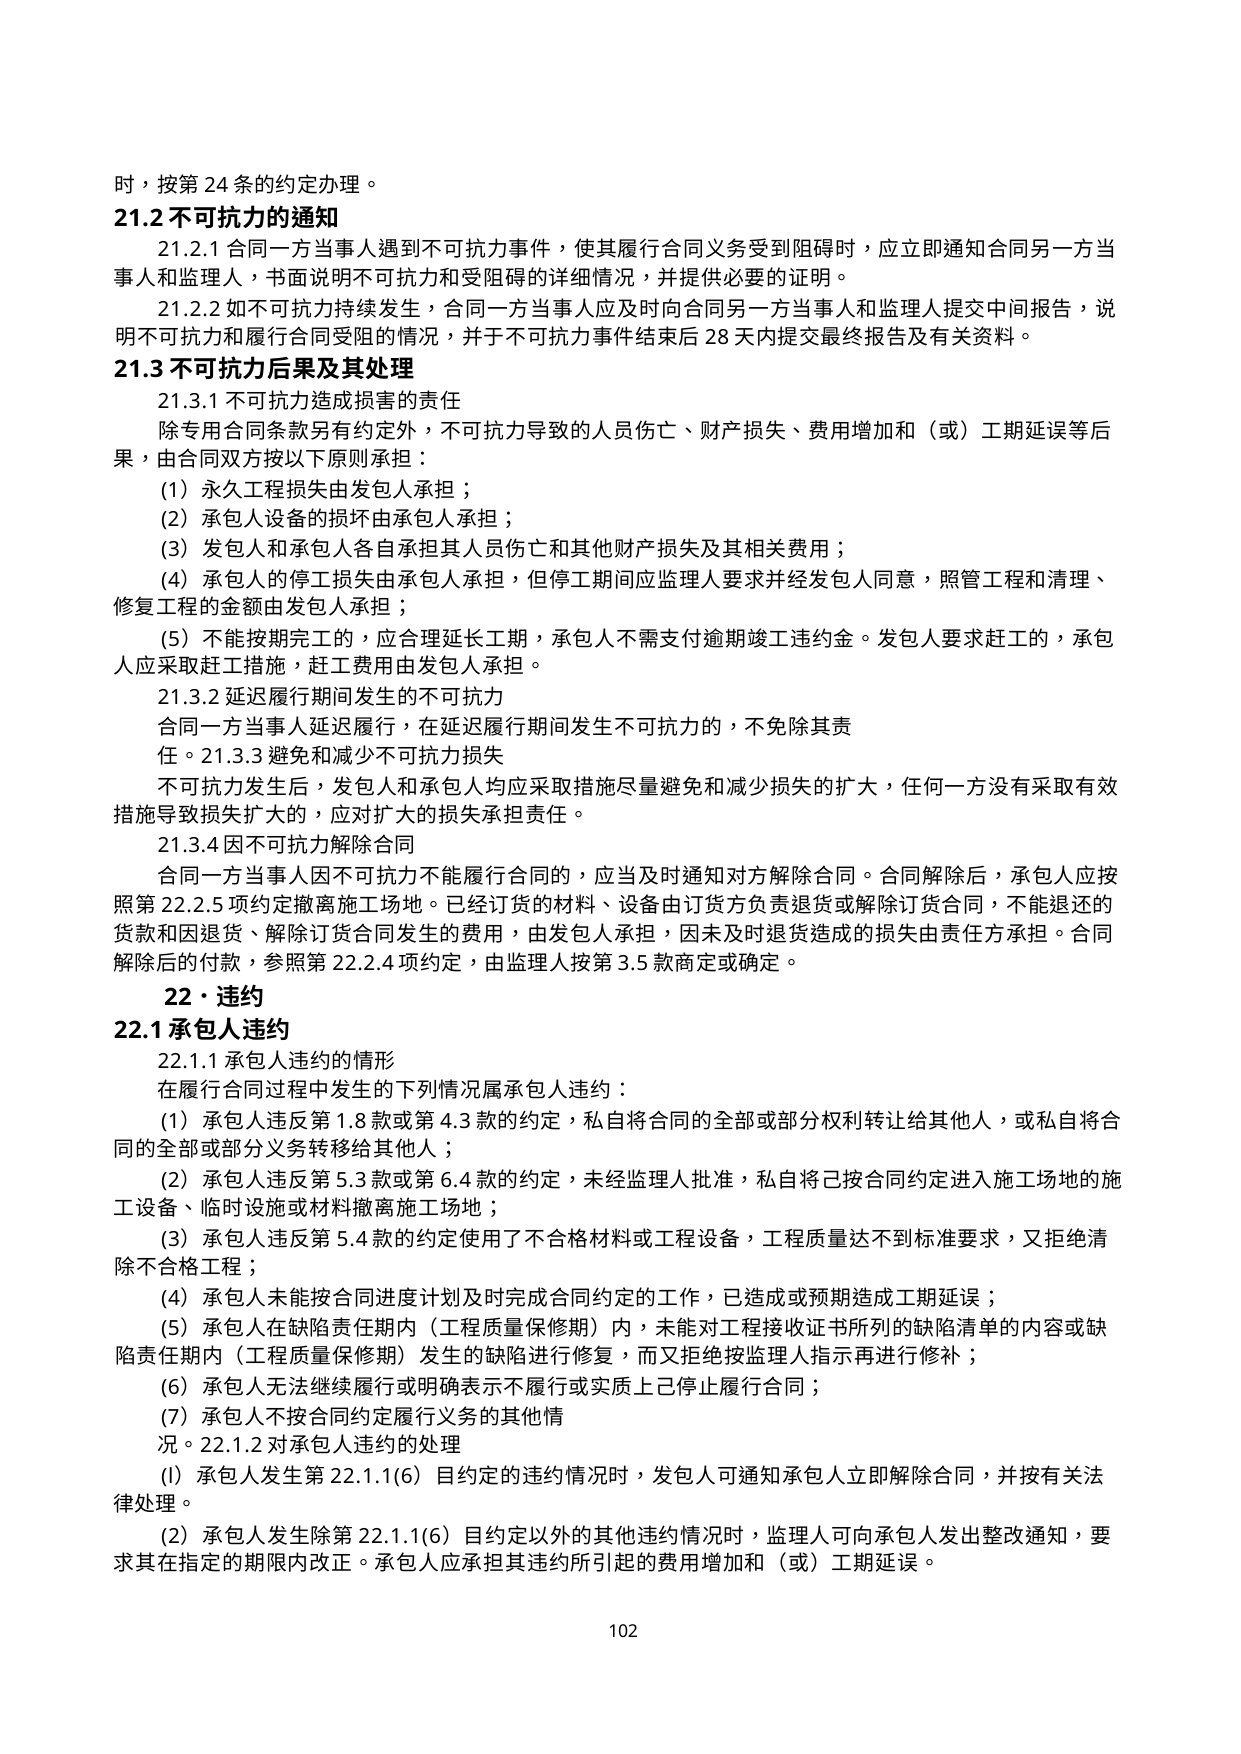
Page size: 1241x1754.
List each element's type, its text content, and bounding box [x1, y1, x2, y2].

text (4）承包人未能按合同进度计划及时完成合同约定的工作，已造成或预期造成工期延误； [161, 1283, 1128, 1311]
text (7）承包人不按合同约定履行义务的其他情况。22.1.2对承包人违约的处理 [157, 1402, 612, 1459]
text 21.3.2延迟履行期间发生的不可抗力 [157, 683, 1128, 710]
text (6）承包人无法继续履行或明确表示不履行或实质上己停止履行合同； [161, 1372, 1128, 1399]
text 21.3不可抗力后果及其处理 [114, 353, 1128, 384]
text 21.2不可抗力的通知 [114, 201, 1128, 232]
text 21.2.1合同一方当事人遇到不可抗力事件，使其履行合同义务受到阻碍时，应立即通知合同另一方当事人和监理人，书面说明不可抗力和受阻碍的详细情况，并提供必要的证明。 [113, 234, 1128, 291]
text (l）承包人发生第22.1.1(6）目约定的违约情况时，发包人可通知承包人立即解除合同，并按有关法律处理。 [113, 1461, 1124, 1518]
text 22.1承包人违约 [114, 1014, 1128, 1044]
text (1）承包人违反第1.8款或第4.3款的约定，私自将合同的全部或部分权利转让给其他人，或私自将合同的全部或部分义务转移给其他人； [113, 1106, 1128, 1162]
text (4）承包人的停工损失由承包人承担，但停工期间应监理人要求并经发包人同意，照管工程和清理、修复工程的金额由发包人承担； [113, 564, 1116, 621]
text 22．违约 [164, 980, 1128, 1012]
text 21.3.4因不可抗力解除合同 [157, 831, 1128, 858]
text (5）承包人在缺陷责任期内（工程质量保修期）内，未能对工程接收证书所列的缺陷清单的内容或缺陷责任期内（工程质量保修期）发生的缺陷进行修复，而又拒绝按监理人指示再进行修补； [115, 1313, 1118, 1370]
text 22.1.1承包人违约的情形 [157, 1047, 1128, 1074]
text 21.3.1不可抗力造成损害的责任 [157, 387, 1128, 413]
text 合同一方当事人延迟履行，在延迟履行期间发生不可抗力的，不免除其责任。21.3.3避免和减少不可抗力损失 [157, 712, 897, 769]
text (3）承包人违反第5.4款的约定使用了不合格材料或工程设备，工程质量达不到标准要求，又拒绝清除不合格工程； [114, 1224, 1125, 1281]
text (2）承包人发生除第22.1.1(6）目约定以外的其他违约情况时，监理人可向承包人发出整改通知，要求其在指定的期限内改正。承包人应承担其违约所引起的费用增加和（或）工期延误。 [113, 1521, 1123, 1577]
text (3）发包人和承包人各自承担其人员伤亡和其他财产损失及其相关费用； [161, 535, 1128, 562]
text (1）永久工程损失由发包人承担； [161, 476, 1128, 503]
text 时，按第24条的约定办理。 [114, 171, 1128, 198]
text (5）不能按期完工的，应合理延长工期，承包人不需支付逾期竣工违约金。发包人要求赶工的，承包人应采取赶工措施，赶工费用由发包人承担。 [113, 624, 1118, 680]
text 在履行合同过程中发生的下列情况属承包人违约： [157, 1076, 1128, 1103]
text 21.2.2如不可抗力持续发生，合同一方当事人应及时向合同另一方当事人和监理人提交中间报告，说明不可抗力和履行合同受阻的情况，并于不可抗力事件结束后28天内提交最终报告及有关资料。 [115, 294, 1128, 350]
text 不可抗力发生后，发包人和承包人均应采取措施尽量避免和减少损失的扩大，任何一方没有采取有效措施导致损失扩大的，应对扩大的损失承担责任。 [113, 772, 1119, 829]
text 合同一方当事人因不可抗力不能履行合同的，应当及时通知对方解除合同。合同解除后，承包人应按照第22.2.5项约定撤离施工场地。已经订货的材料、设备由订货方负责退货或解除订货合同，不能退还的货款和因退货、解除订货合同发生的费用，由发包人承担，因未及时退货造成的损失由责任方承担。合同解除后的付款，参照第22.2.4项约定，由监理人按第3.5款商定或确定。 [113, 861, 1128, 976]
text (2）承包人违反第5.3款或第6.4款的约定，未经监理人批准，私自将己按合同约定进入施工场地的施工设备、临时设施或材料撤离施工场地； [113, 1165, 1128, 1221]
text 除专用合同条款另有约定外，不可抗力导致的人员伤亡、财产损失、费用增加和（或）工期延误等后果，由合同双方按以下原则承担： [114, 416, 1119, 473]
text (2）承包人设备的损坏由承包人承担； [161, 505, 1128, 532]
